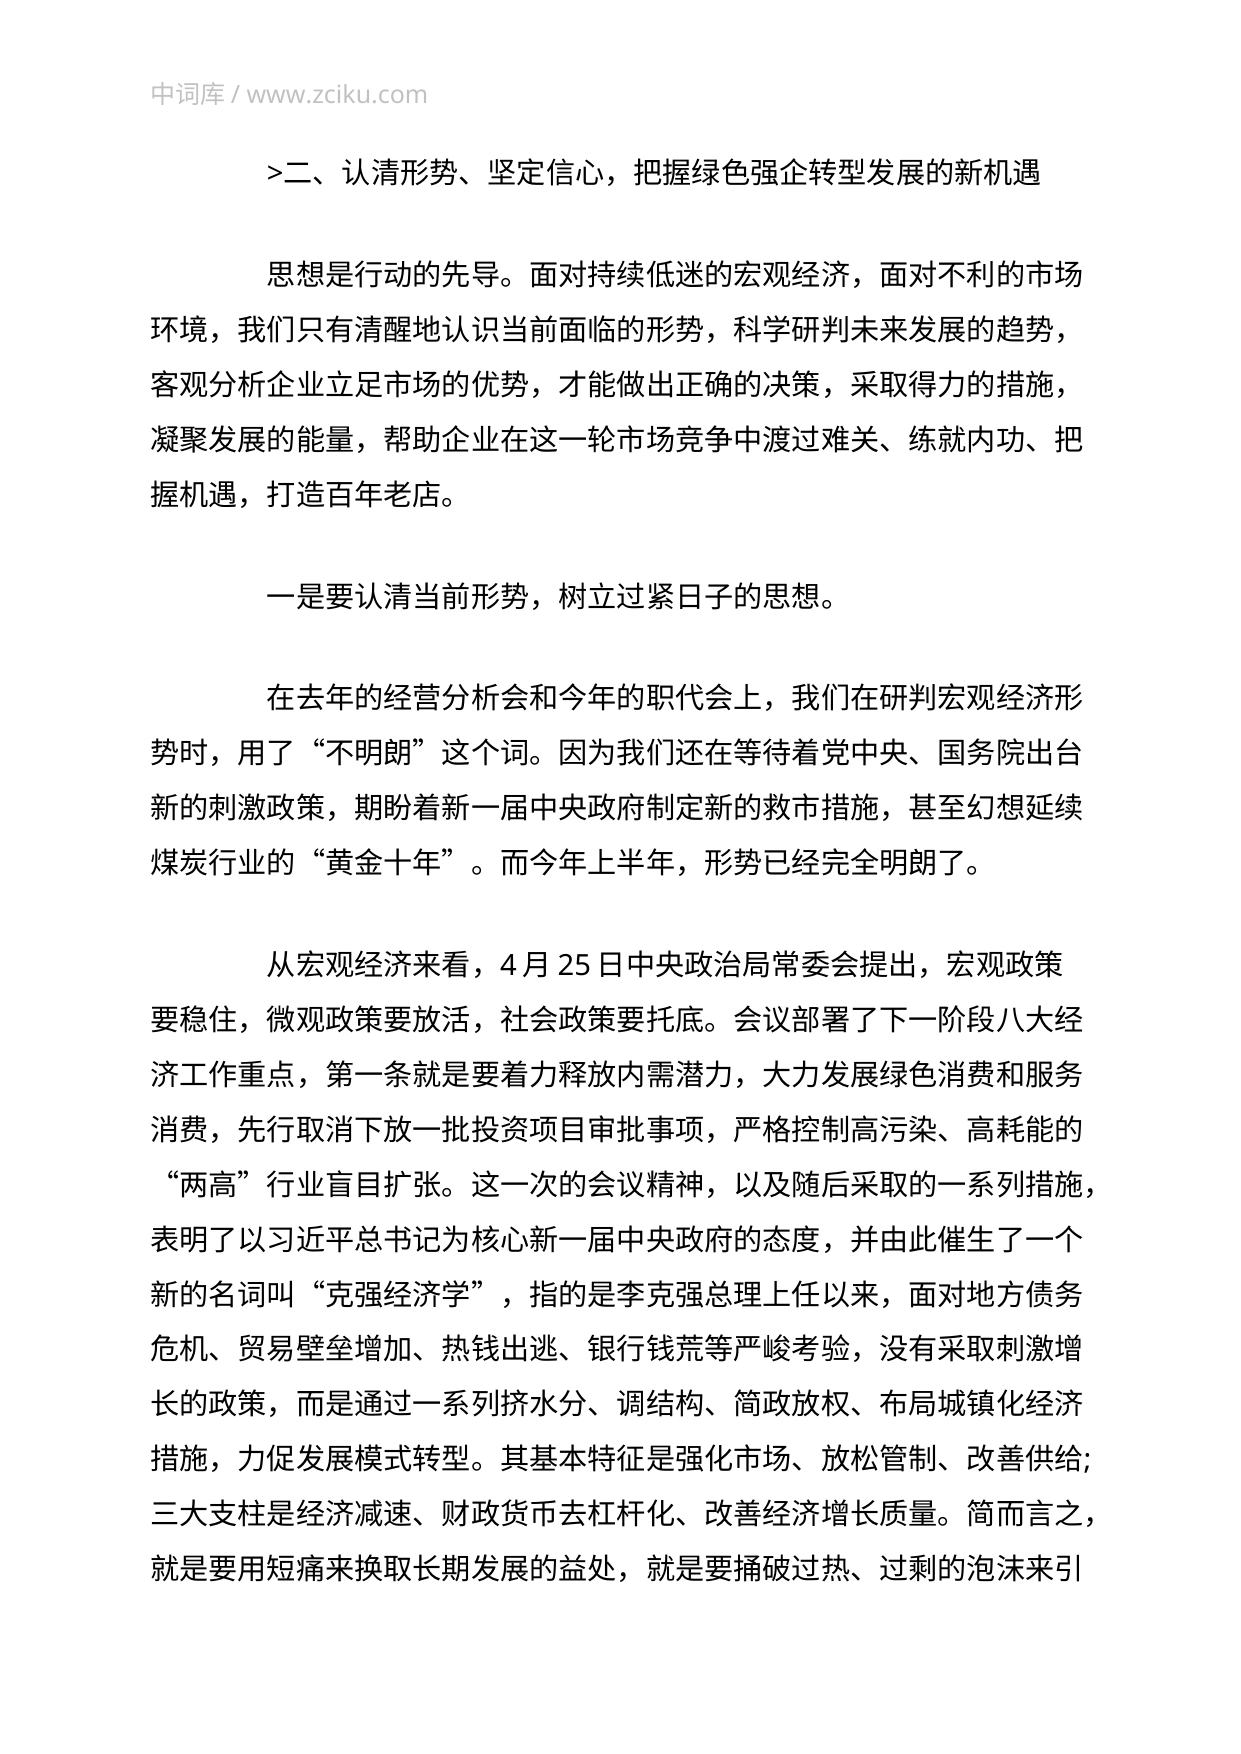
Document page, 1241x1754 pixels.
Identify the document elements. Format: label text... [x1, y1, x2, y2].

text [150, 942, 1090, 1588]
text >二、认清形势、坚定信心，把握绿色强企转型发展的新机遇 [150, 150, 1090, 192]
text 思想是行动的先导。面对持续低迷的宏观经济，面对不利的市场环境，我们只有清醒地认识当前面临的形势，科学研判未来发展的趋势，客观分析企业立足市场的优势，才能做出正确的决策，采取得力的措施，凝聚发展的能量，帮助企业在这一轮市场竞争中渡过难关、练就内功、把握机遇，打造百年老店。 [150, 252, 1090, 514]
text 在去年的经营分析会和今年的职代会上，我们在研判宏观经济形势时，用了“不明朗”这个词。因为我们还在等待着党中央、国务院出台新的刺激政策，期盼着新一届中央政府制定新的救市措施，甚至幻想延续煤炭行业的“黄金十年”。而今年上半年，形势已经完全明朗了。 [150, 675, 1090, 882]
text 一是要认清当前形势，树立过紧日子的思想。 [150, 573, 1090, 616]
